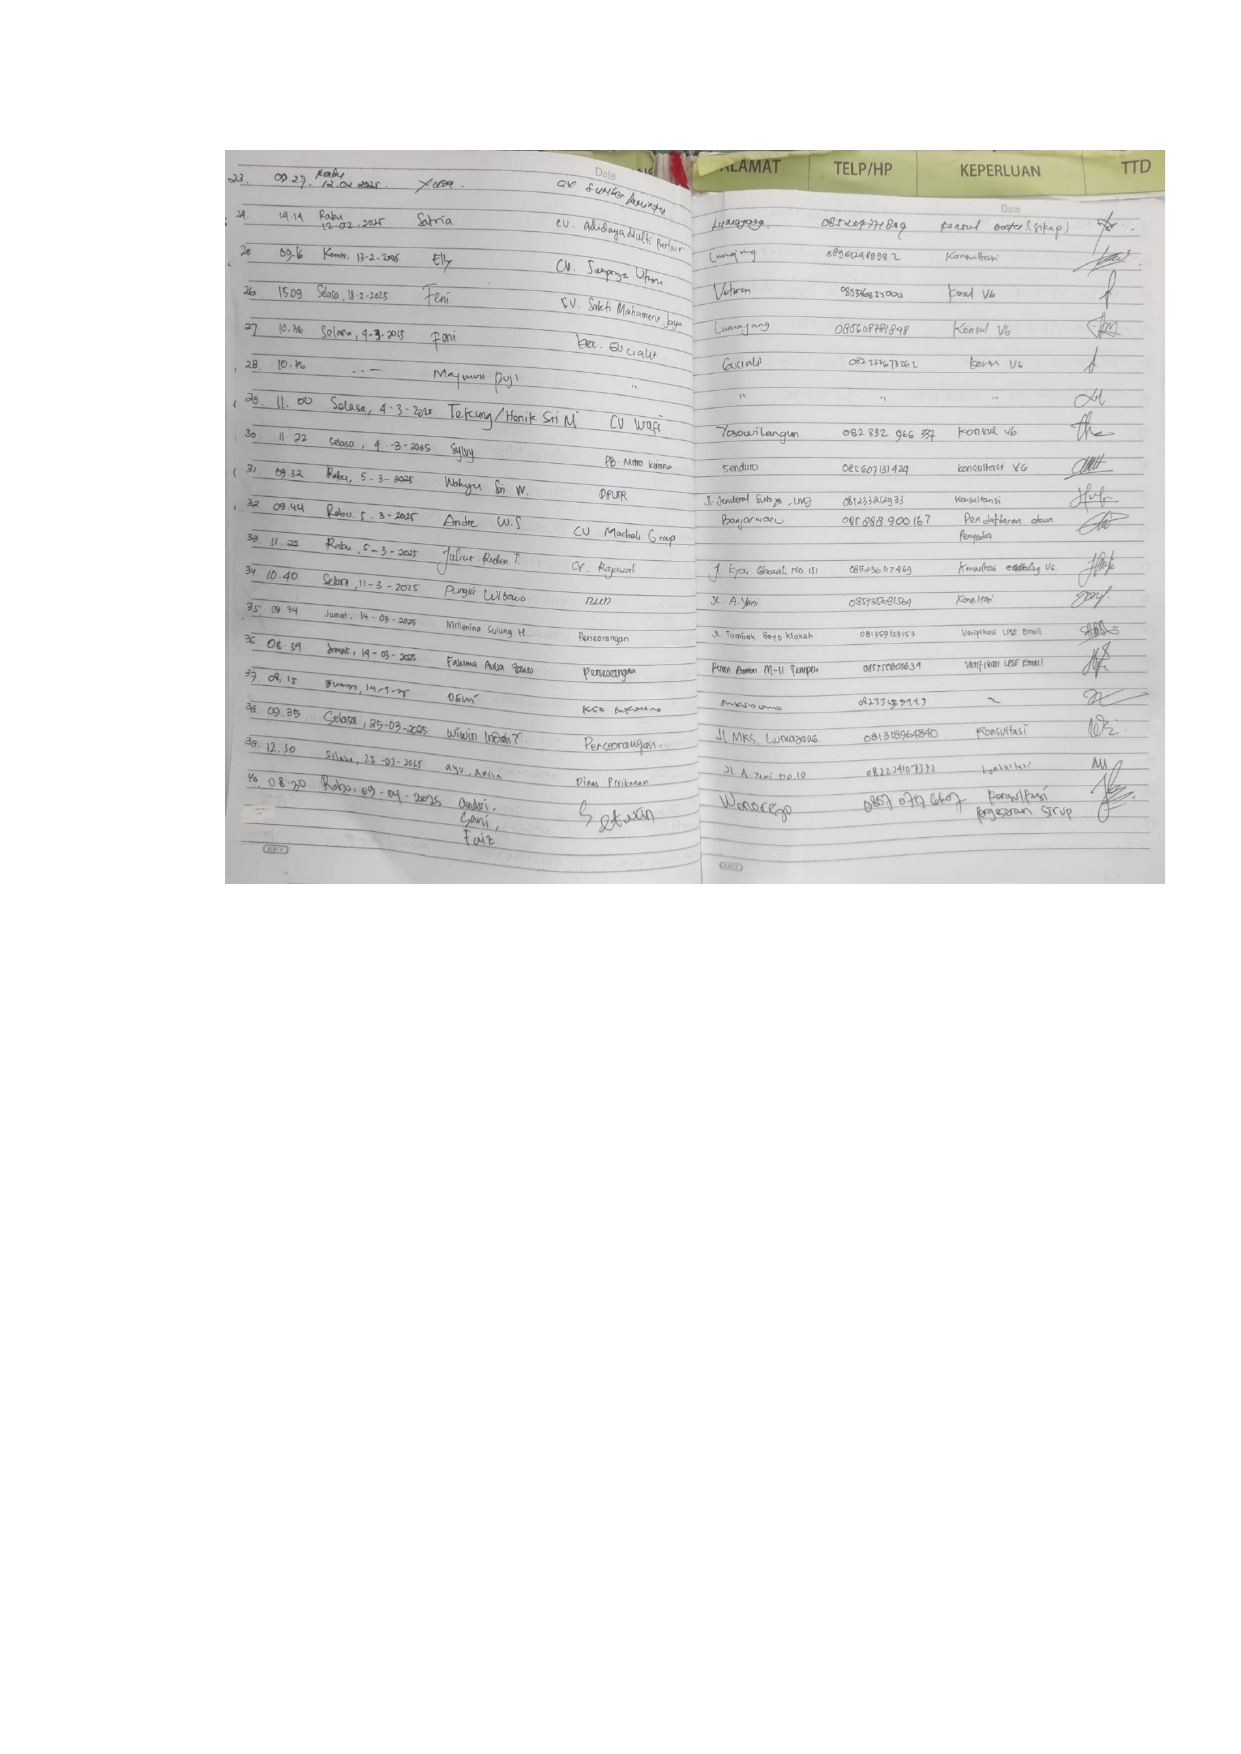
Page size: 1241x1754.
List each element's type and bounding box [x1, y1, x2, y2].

picture [225, 150, 1166, 884]
